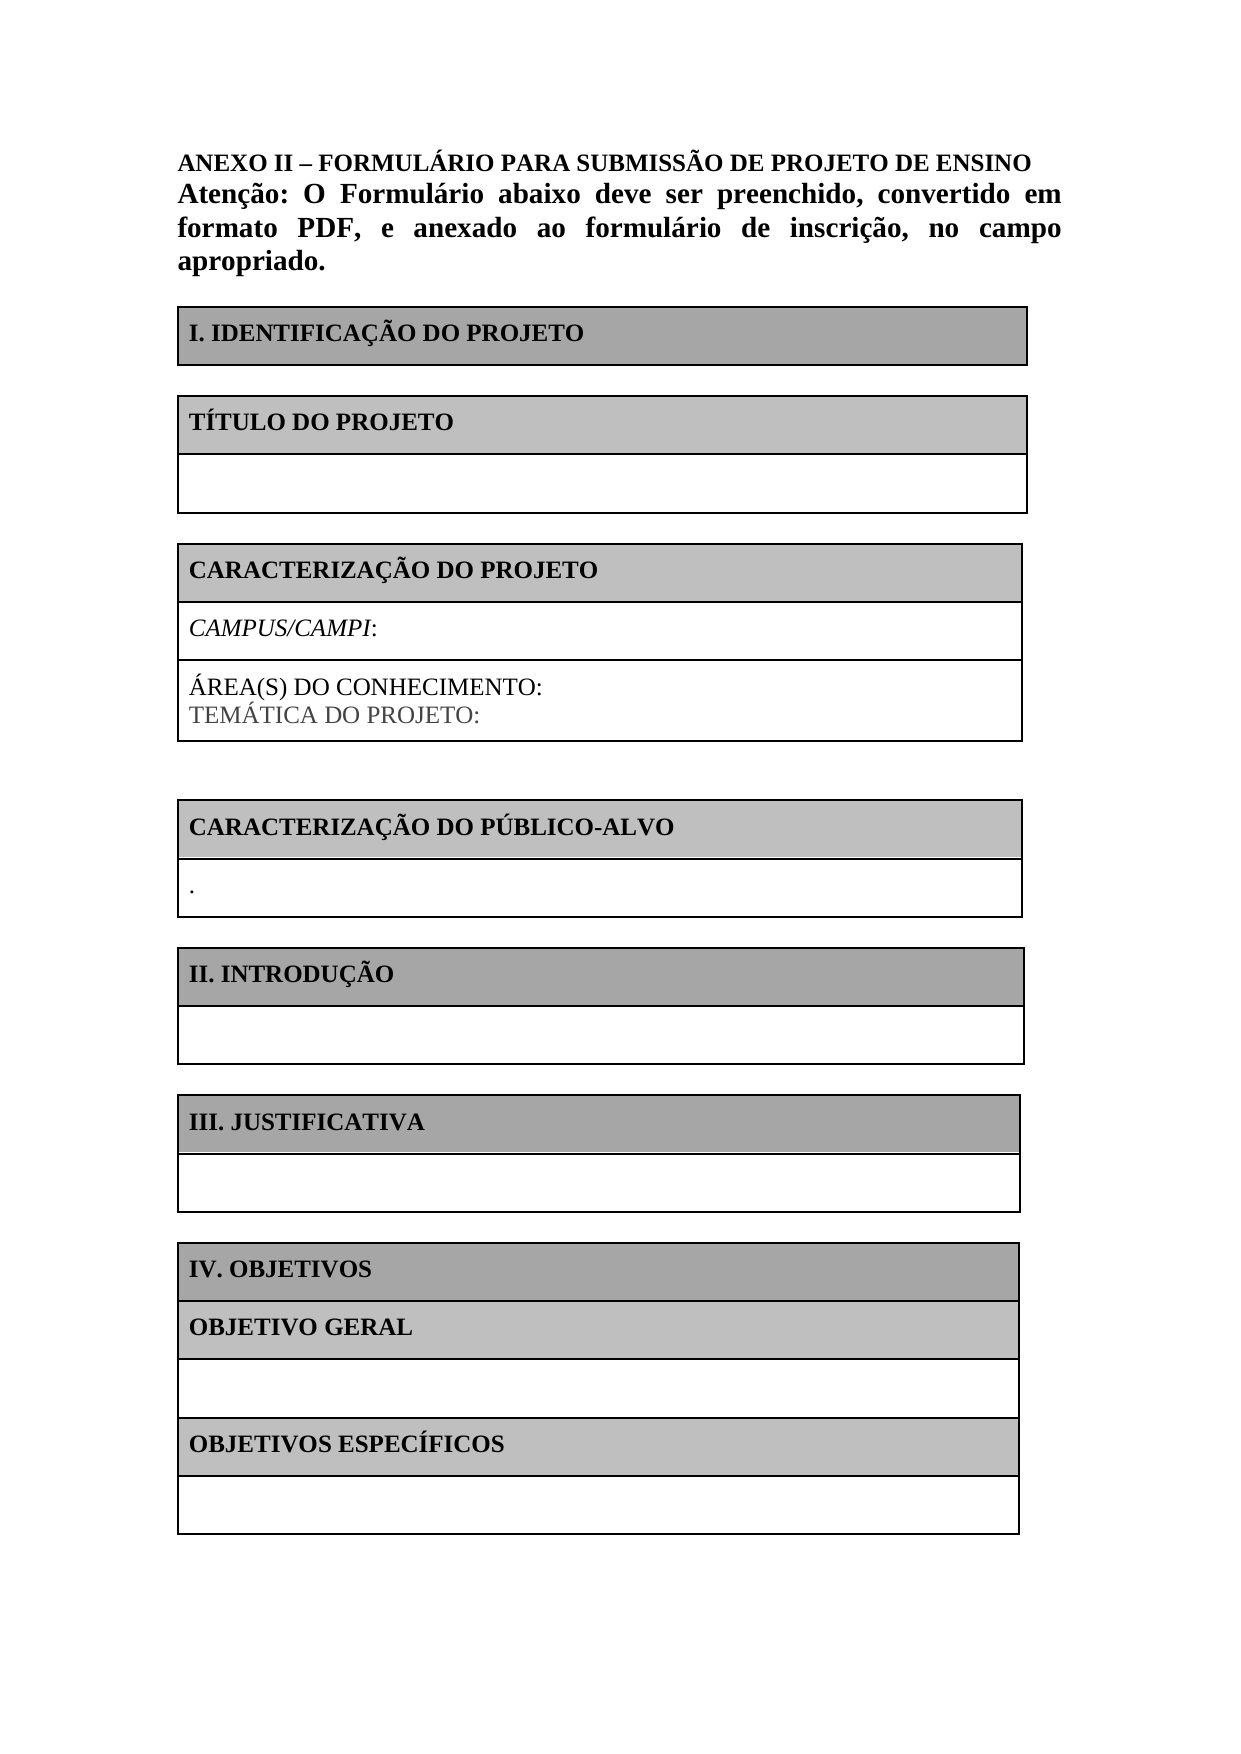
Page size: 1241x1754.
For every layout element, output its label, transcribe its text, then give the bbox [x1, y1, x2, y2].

table_header I. IDENTIFICAÇÃO DO PROJETO [179, 308, 1026, 364]
table_cell OBJETIVO GERAL [179, 1302, 1018, 1358]
table_cell [179, 1360, 1018, 1417]
text ANEXO II – FORMULÁRIO PARA SUBMISSÃO DE PROJETO DE ENSINO [177, 148, 1063, 176]
table_header II. INTRODUÇÃO [179, 949, 1023, 1005]
table_cell [179, 1477, 1018, 1533]
table_cell . [179, 860, 1021, 916]
text Atenção: O Formulário abaixo deve ser preenchido, convertido em formato PDF, e anexado ao formulário de inscrição, no campo apropriado. [177, 176, 1063, 277]
table_cell ÁREA(S) DO CONHECIMENTO: TEMÁTICA DO PROJETO: [179, 661, 1021, 739]
table_cell [179, 455, 1026, 512]
table_header CARACTERIZAÇÃO DO PÚBLICO-ALVO [179, 801, 1021, 857]
table_header CARACTERIZAÇÃO DO PROJETO [179, 545, 1021, 601]
table_cell [179, 1007, 1023, 1063]
table_cell [179, 1155, 1019, 1211]
table_header IV. OBJETIVOS [179, 1244, 1018, 1300]
table_header III. JUSTIFICATIVA [179, 1096, 1019, 1152]
table_cell CAMPUS/CAMPI: [179, 603, 1021, 659]
table_header TÍTULO DO PROJETO [179, 397, 1026, 453]
table_cell OBJETIVOS ESPECÍFICOS [179, 1419, 1018, 1475]
